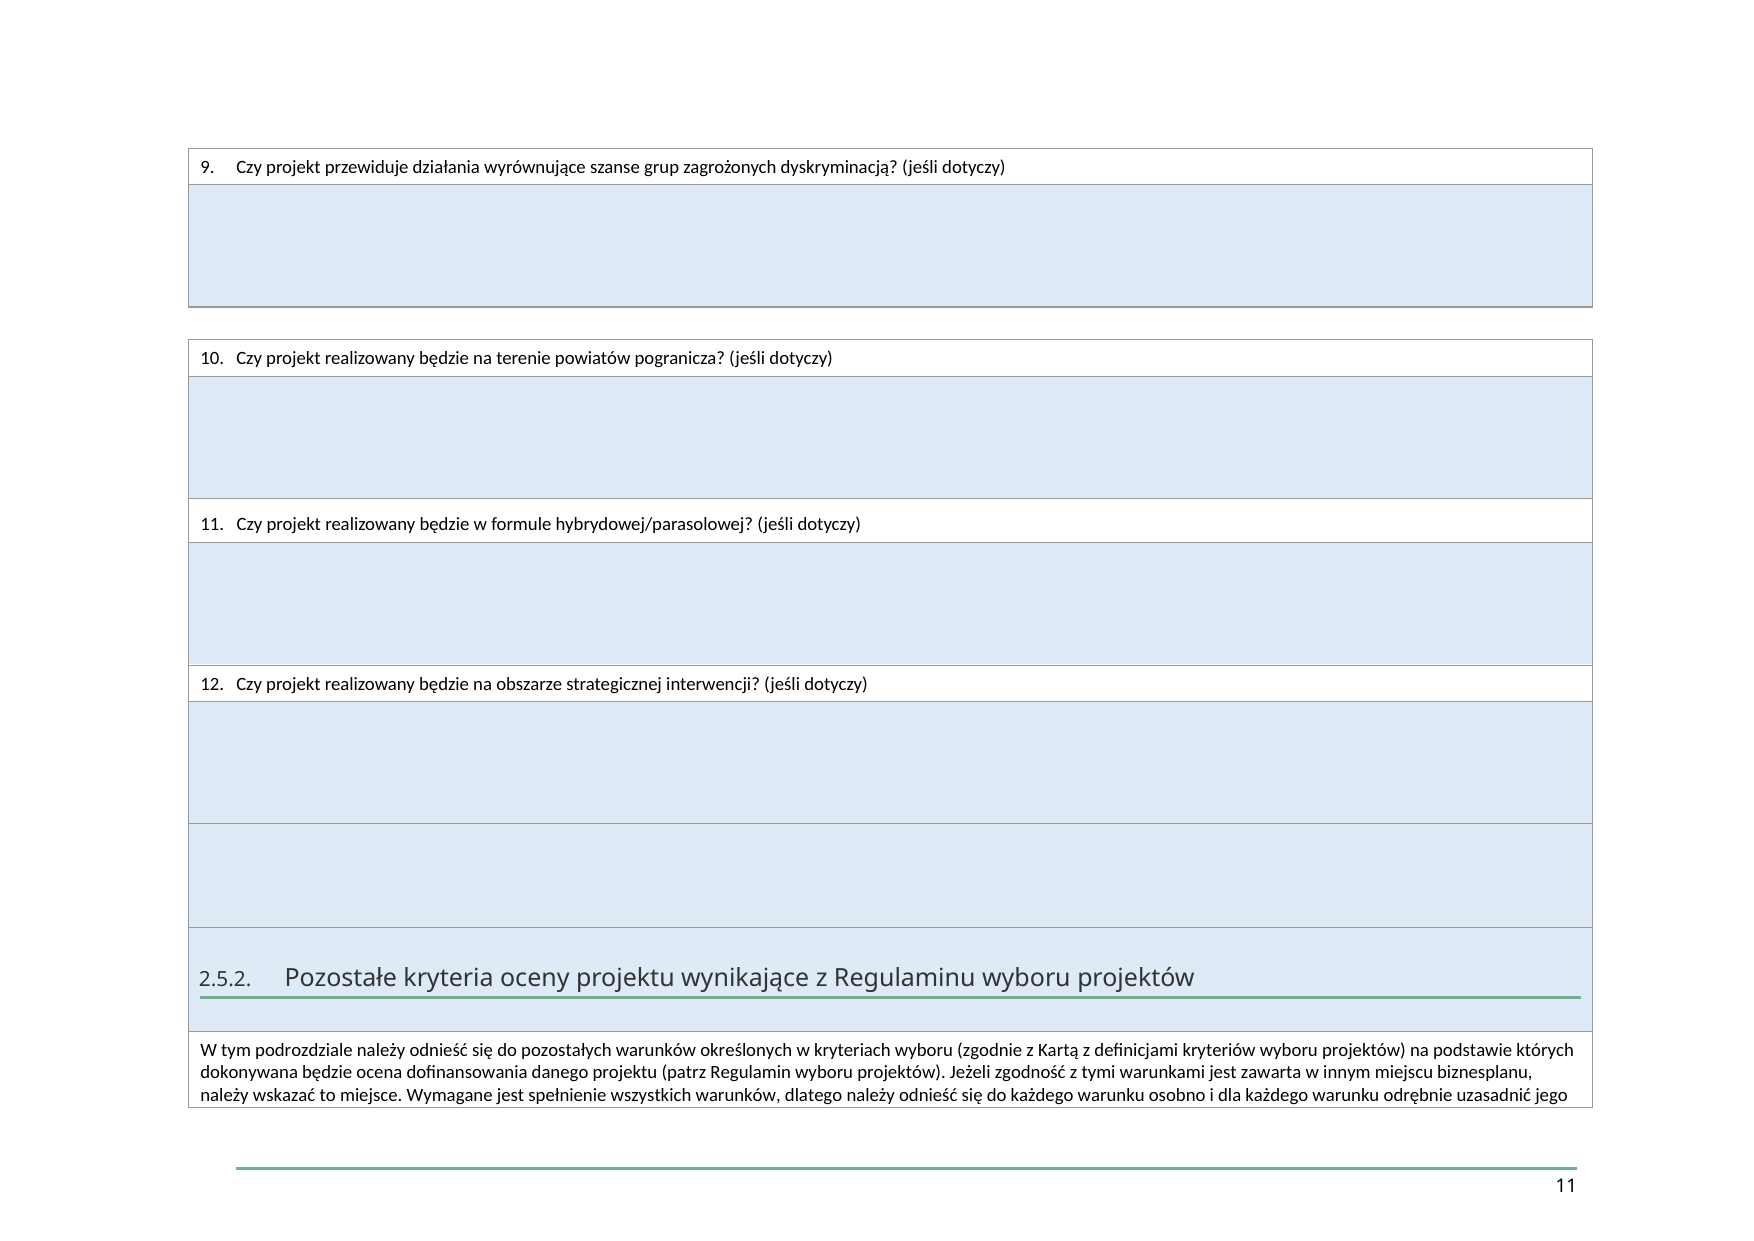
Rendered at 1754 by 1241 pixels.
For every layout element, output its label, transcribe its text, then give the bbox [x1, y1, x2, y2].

table_cell 11. Czy projekt realizowany będzie w formule hybrydowej/parasolowej? (jeśli dotyczy) [189, 499, 1592, 542]
table_cell [189, 377, 1592, 498]
table_cell 12. Czy projekt realizowany będzie na obszarze strategicznej interwencji? (jeśli dotyczy) [189, 666, 1592, 701]
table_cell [189, 1032, 1592, 1107]
table_cell Pozostałe kryteria oceny projektu wynikające z Regulaminu wyboru projektów [189, 928, 1592, 1031]
table_cell [189, 702, 1592, 823]
table_header 10. Czy projekt realizowany będzie na terenie powiatów pogranicza? (jeśli dotyczy) [189, 340, 1592, 376]
table_cell 9. Czy projekt przewiduje działania wyrównujące szanse grup zagrożonych dyskryminacją? (jeśli dotyczy) [189, 149, 1592, 184]
table_cell [189, 185, 1592, 306]
table_cell [189, 543, 1592, 664]
table_cell [189, 824, 1592, 927]
